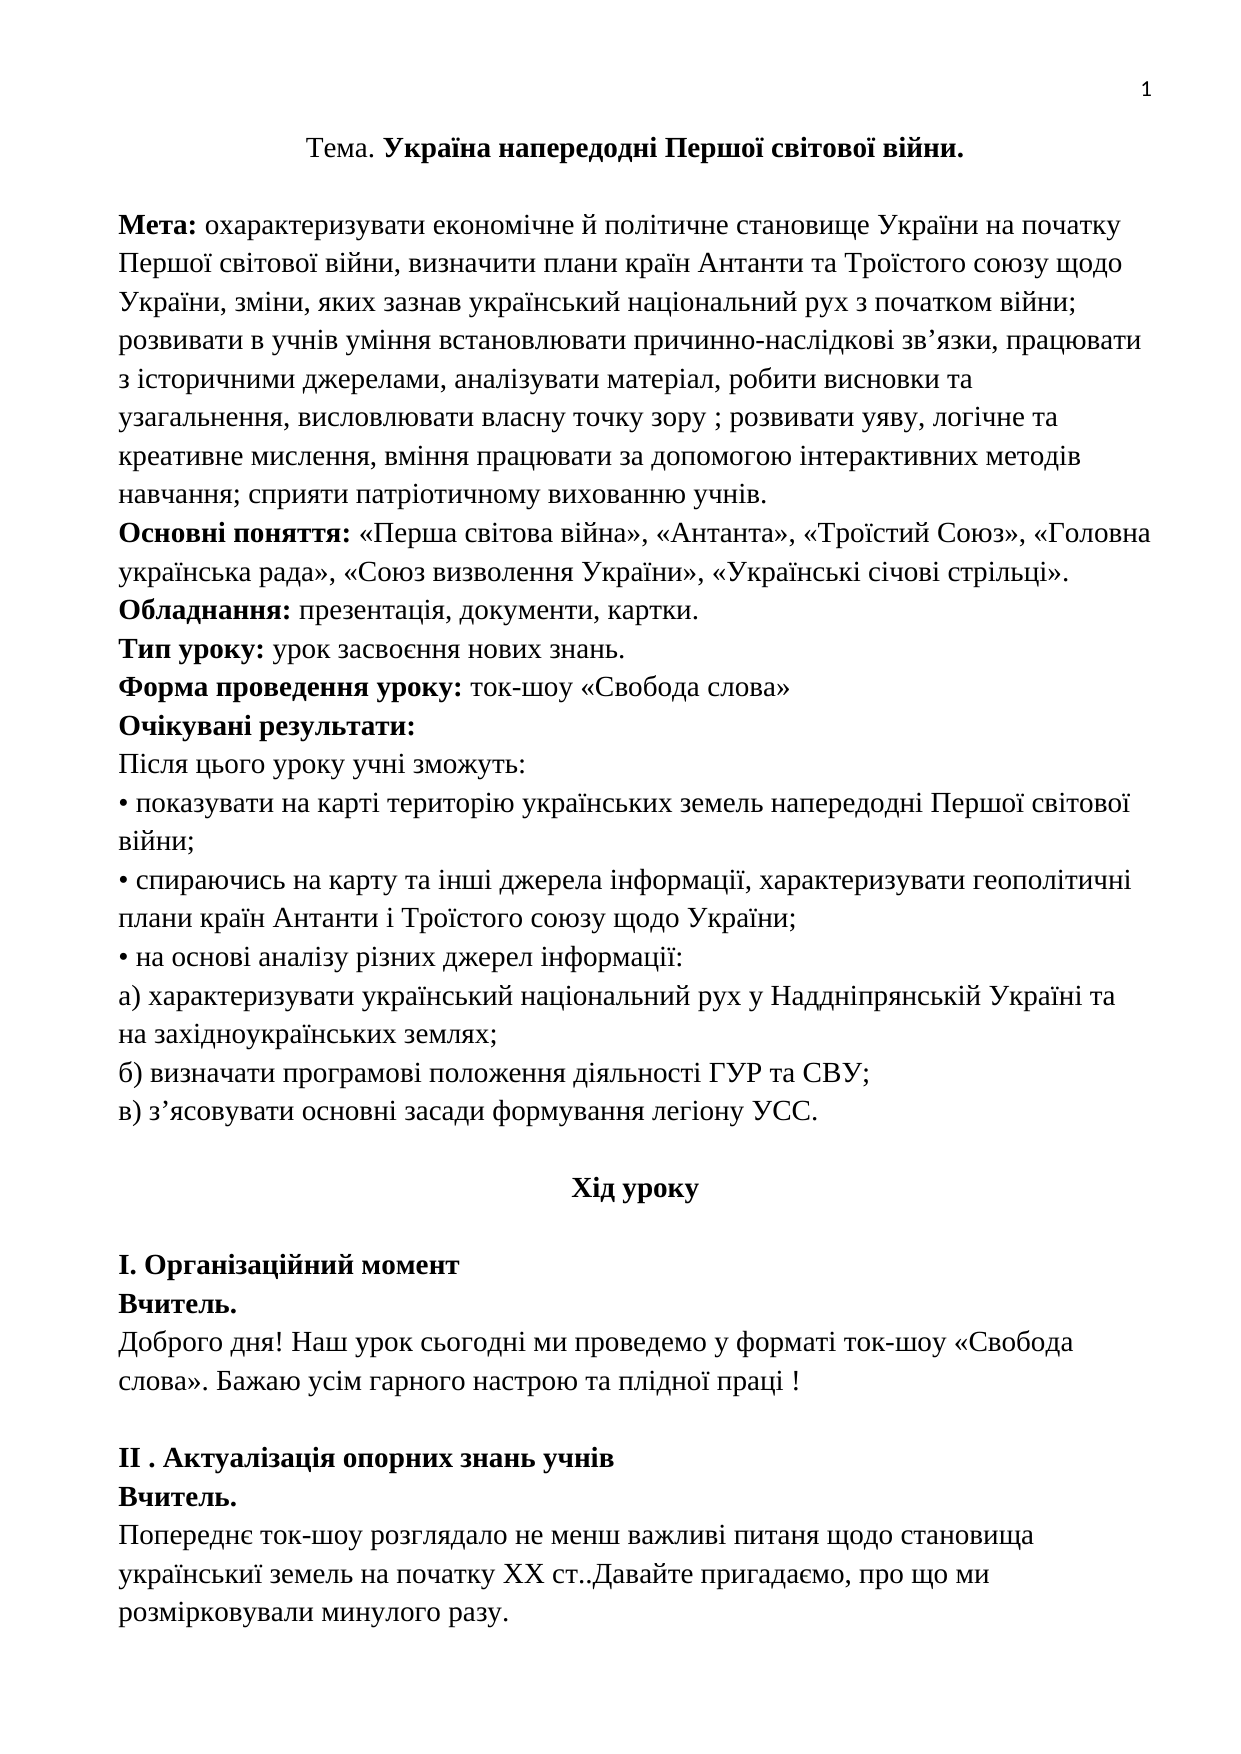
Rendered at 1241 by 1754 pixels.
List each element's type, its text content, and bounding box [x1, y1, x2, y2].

text • спираючись на карту та інші джерела інформації, характеризувати геополітичні плани країн Антанти і Троїстого союзу щодо України; [118, 862, 1152, 934]
text Вчитель. [118, 1479, 1152, 1512]
text в) з’ясовувати основні засади формування легіону УСС. [118, 1093, 1152, 1127]
text І. Організаційний момент [118, 1247, 1152, 1281]
text Мета: охарактеризувати економічне й політичне становище України на початку Першої світової війни, визначити плани країн Антанти та Троїстого союзу щодо України, зміни, яких зазнав український національний рух з початком війни; [118, 207, 1152, 317]
text Після цього уроку учні зможуть: [118, 746, 1152, 780]
text Тип уроку: урок засвоєння нових знань. [118, 631, 1152, 664]
text Попереднє ток-шоу розглядало не менш важливі питаня щодо становища українськиї земель на початку ХХ ст..Давайте пригадаємо, про що ми розмірковували минулого разу. [118, 1517, 1152, 1628]
text • на основі аналізу різних джерел інформації: [118, 939, 1152, 973]
text Тема. Україна напередодні Першої світової війни. [118, 130, 1152, 163]
text Основні поняття: «Перша світова війна», «Антанта», «Троїстий Союз», «Головна українська рада», «Союз визволення України», «Українські січові стрільці». [118, 515, 1152, 587]
text Обладнання: презентація, документи, картки. [118, 592, 1152, 626]
text Вчитель. [118, 1286, 1152, 1319]
text ІІ . Актуалізація опорних знань учнів [118, 1440, 1152, 1474]
text Очікувані результати: [118, 708, 1152, 741]
text • показувати на карті територію українських земель напередодні Першої світової війни; [118, 785, 1152, 857]
text Форма проведення уроку: ток-шоу «Свобода слова» [118, 669, 1152, 703]
text Хід уроку [118, 1170, 1152, 1204]
text розвивати в учнів уміння встановлювати причинно-наслідкові зв’язки, працювати з історичними джерелами, аналізувати матеріал, робити висновки та узагальнення, висловлювати власну точку зору ; розвивати уяву, логічне та креативне мислення, вміння працювати за допомогою інтерактивних методів навчання; сприяти патріотичному вихованню учнів. [118, 322, 1152, 510]
text б) визначати програмові положення діяльності ГУР та СВУ; [118, 1055, 1152, 1088]
text а) характеризувати український національний рух у Наддніпрянській Україні та на західноукраїнських землях; [118, 978, 1152, 1050]
text Доброго дня! Наш урок сьогодні ми проведемо у форматі ток-шоу «Свобода слова». Бажаю усім гарного настрою та плідної праці ! [118, 1324, 1152, 1397]
